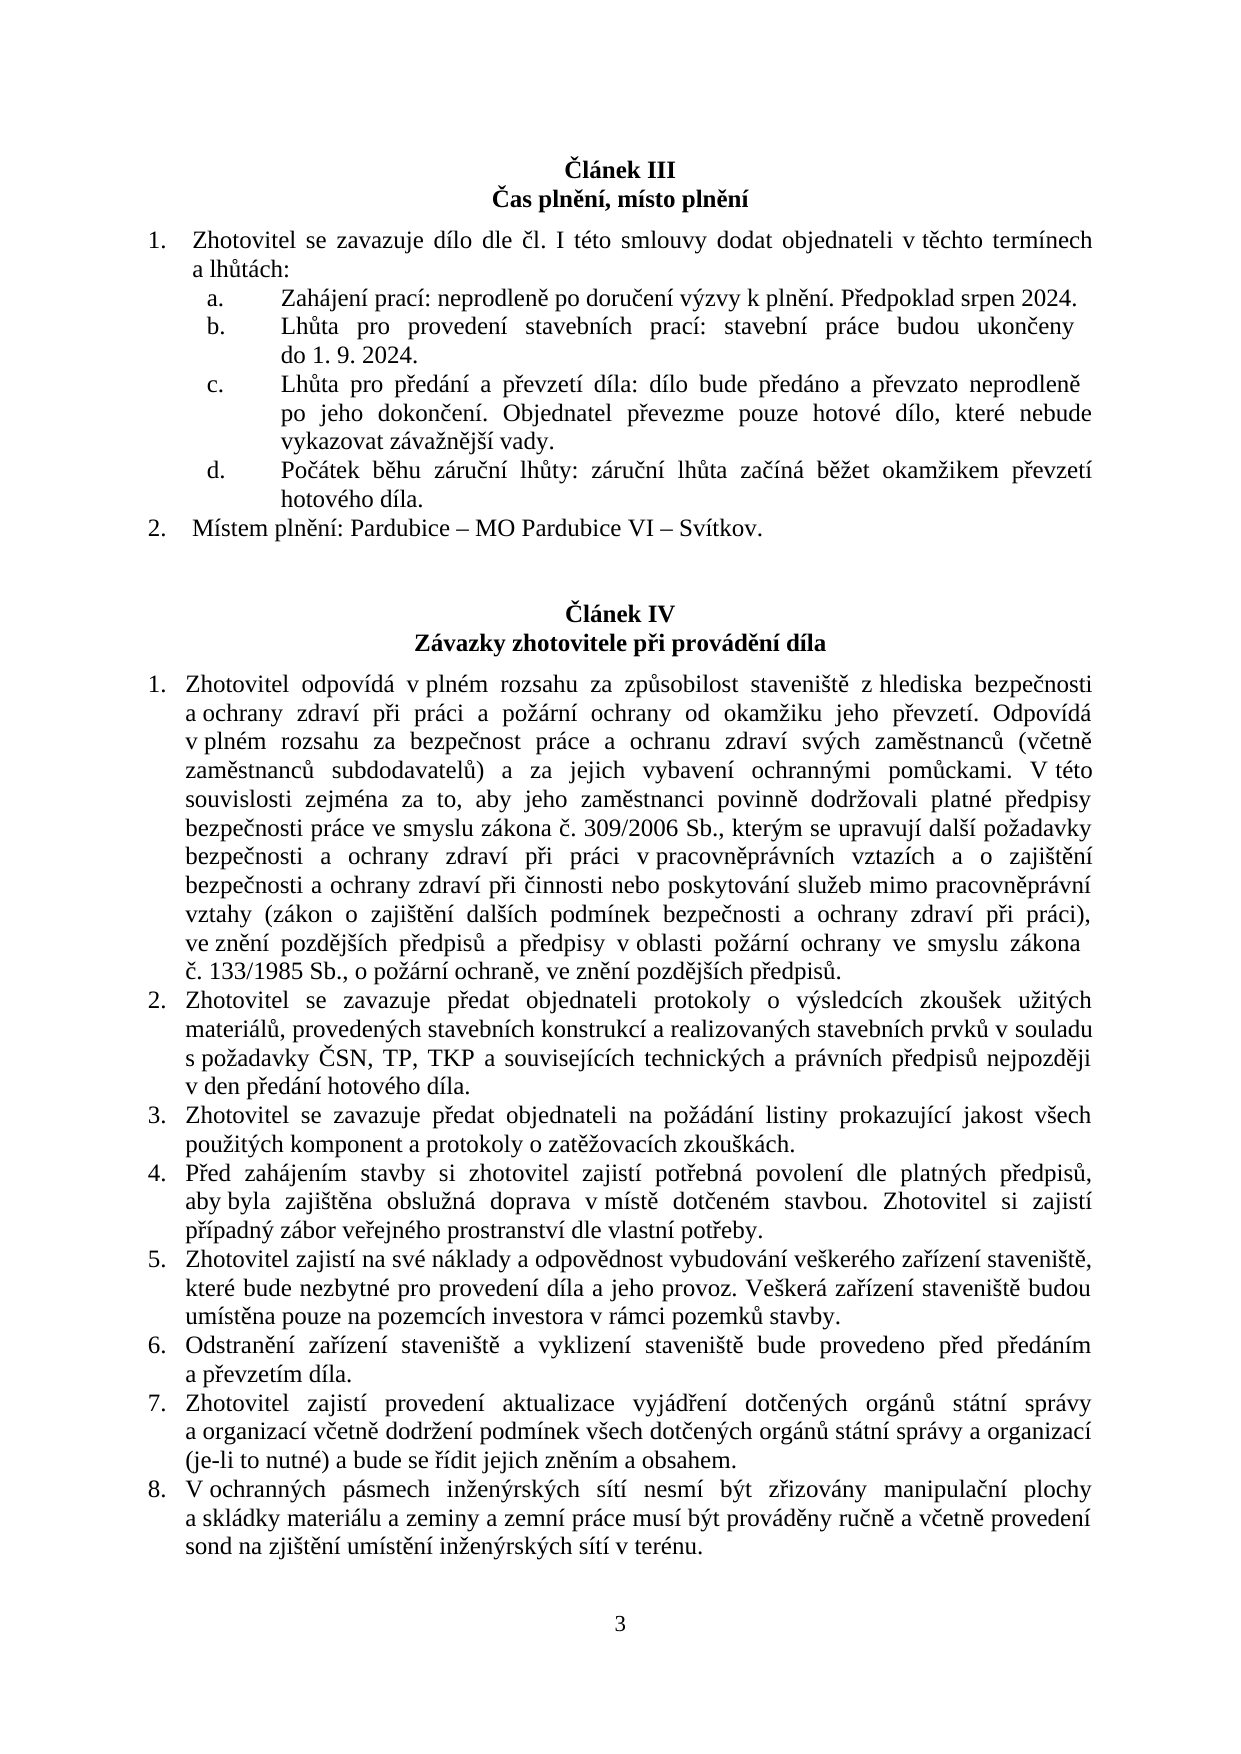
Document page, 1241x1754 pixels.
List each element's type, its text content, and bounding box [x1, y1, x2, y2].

list Odstranění zařízení staveniště a vyklizení staveniště bude provedeno před předáním a převzetím díla. [148, 1330, 1093, 1388]
text Článek III [148, 155, 1093, 184]
list Lhůta pro předání a převzetí díla: dílo bude předáno a převzato neprodleně po jeho dokončení. Objednatel převezme pouze hotové dílo, které nebude vykazovat závažnější vady. [207, 369, 1093, 455]
list Zhotovitel zajistí provedení aktualizace vyjádření dotčených orgánů státní správy a organizací včetně dodržení podmínek všech dotčených orgánů státní správy a organizací (je-li to nutné) a bude se řídit jejich zněním a obsahem. [148, 1388, 1093, 1474]
text Závazky zhotovitele při provádění díla [148, 628, 1093, 656]
text Čas plnění, místo plnění [148, 184, 1093, 213]
text Článek IV [148, 599, 1093, 628]
list Místem plnění: Pardubice – MO Pardubice VI – Svítkov. [148, 513, 1093, 541]
list Počátek běhu záruční lhůty: záruční lhůta začíná běžet okamžikem převzetí hotového díla. [207, 455, 1093, 513]
list Před zahájením stavby si zhotovitel zajistí potřebná povolení dle platných předpisů, aby byla zajištěna obslužná doprava v místě dotčeném stavbou. Zhotovitel si zajistí případný zábor veřejného prostranství dle vlastní potřeby. [148, 1158, 1093, 1244]
list Zhotovitel se zavazuje předat objednateli na požádání listiny prokazující jakost všech použitých komponent a protokoly o zatěžovacích zkouškách. [148, 1100, 1093, 1158]
list Zhotovitel odpovídá v plném rozsahu za způsobilost staveniště z hlediska bezpečnosti a ochrany zdraví při práci a požární ochrany od okamžiku jeho převzetí. Odpovídá v plném rozsahu za bezpečnost práce a ochranu zdraví svých zaměstnanců (včetně zaměstnanců subdodavatelů) a za jejich vybavení ochrannými pomůckami. V této souvislosti zejména za to, aby jeho zaměstnanci povinně dodržovali platné předpisy bezpečnosti práce ve smyslu zákona č. 309/2006 Sb., kterým se upravují další požadavky bezpečnosti a ochrany zdraví při práci v pracovněprávních vztazích a o zajištění bezpečnosti a ochrany zdraví při činnosti nebo poskytování služeb mimo pracovněprávní vztahy (zákon o zajištění dalších podmínek bezpečnosti a ochrany zdraví při práci), ve znění pozdějších předpisů a předpisy v oblasti požární ochrany ve smyslu zákona č. 133/1985 Sb., o požární ochraně, ve znění pozdějších předpisů. [148, 669, 1093, 985]
list Zahájení prací: neprodleně po doručení výzvy k plnění. Předpoklad srpen 2024. [207, 283, 1093, 311]
list V ochranných pásmech inženýrských sítí nesmí být zřizovány manipulační plochy a skládky materiálu a zeminy a zemní práce musí být prováděny ručně a včetně provedení sond na zjištění umístění inženýrských sítí v terénu. [148, 1474, 1093, 1560]
list Lhůta pro provedení stavebních prací: stavební práce budou ukončeny do 1. 9. 2024. [207, 311, 1093, 369]
list Zhotovitel zajistí na své náklady a odpovědnost vybudování veškerého zařízení staveniště, které bude nezbytné pro provedení díla a jeho provoz. Veškerá zařízení staveniště budou umístěna pouze na pozemcích investora v rámci pozemků stavby. [148, 1244, 1093, 1330]
list Zhotovitel se zavazuje dílo dle čl. I této smlouvy dodat objednateli v těchto termínech a lhůtách: [148, 225, 1093, 283]
list Zhotovitel se zavazuje předat objednateli protokoly o výsledcích zkoušek užitých materiálů, provedených stavebních konstrukcí a realizovaných stavebních prvků v souladu s požadavky ČSN, TP, TKP a souvisejících technických a právních předpisů nejpozději v den předání hotového díla. [148, 985, 1093, 1100]
